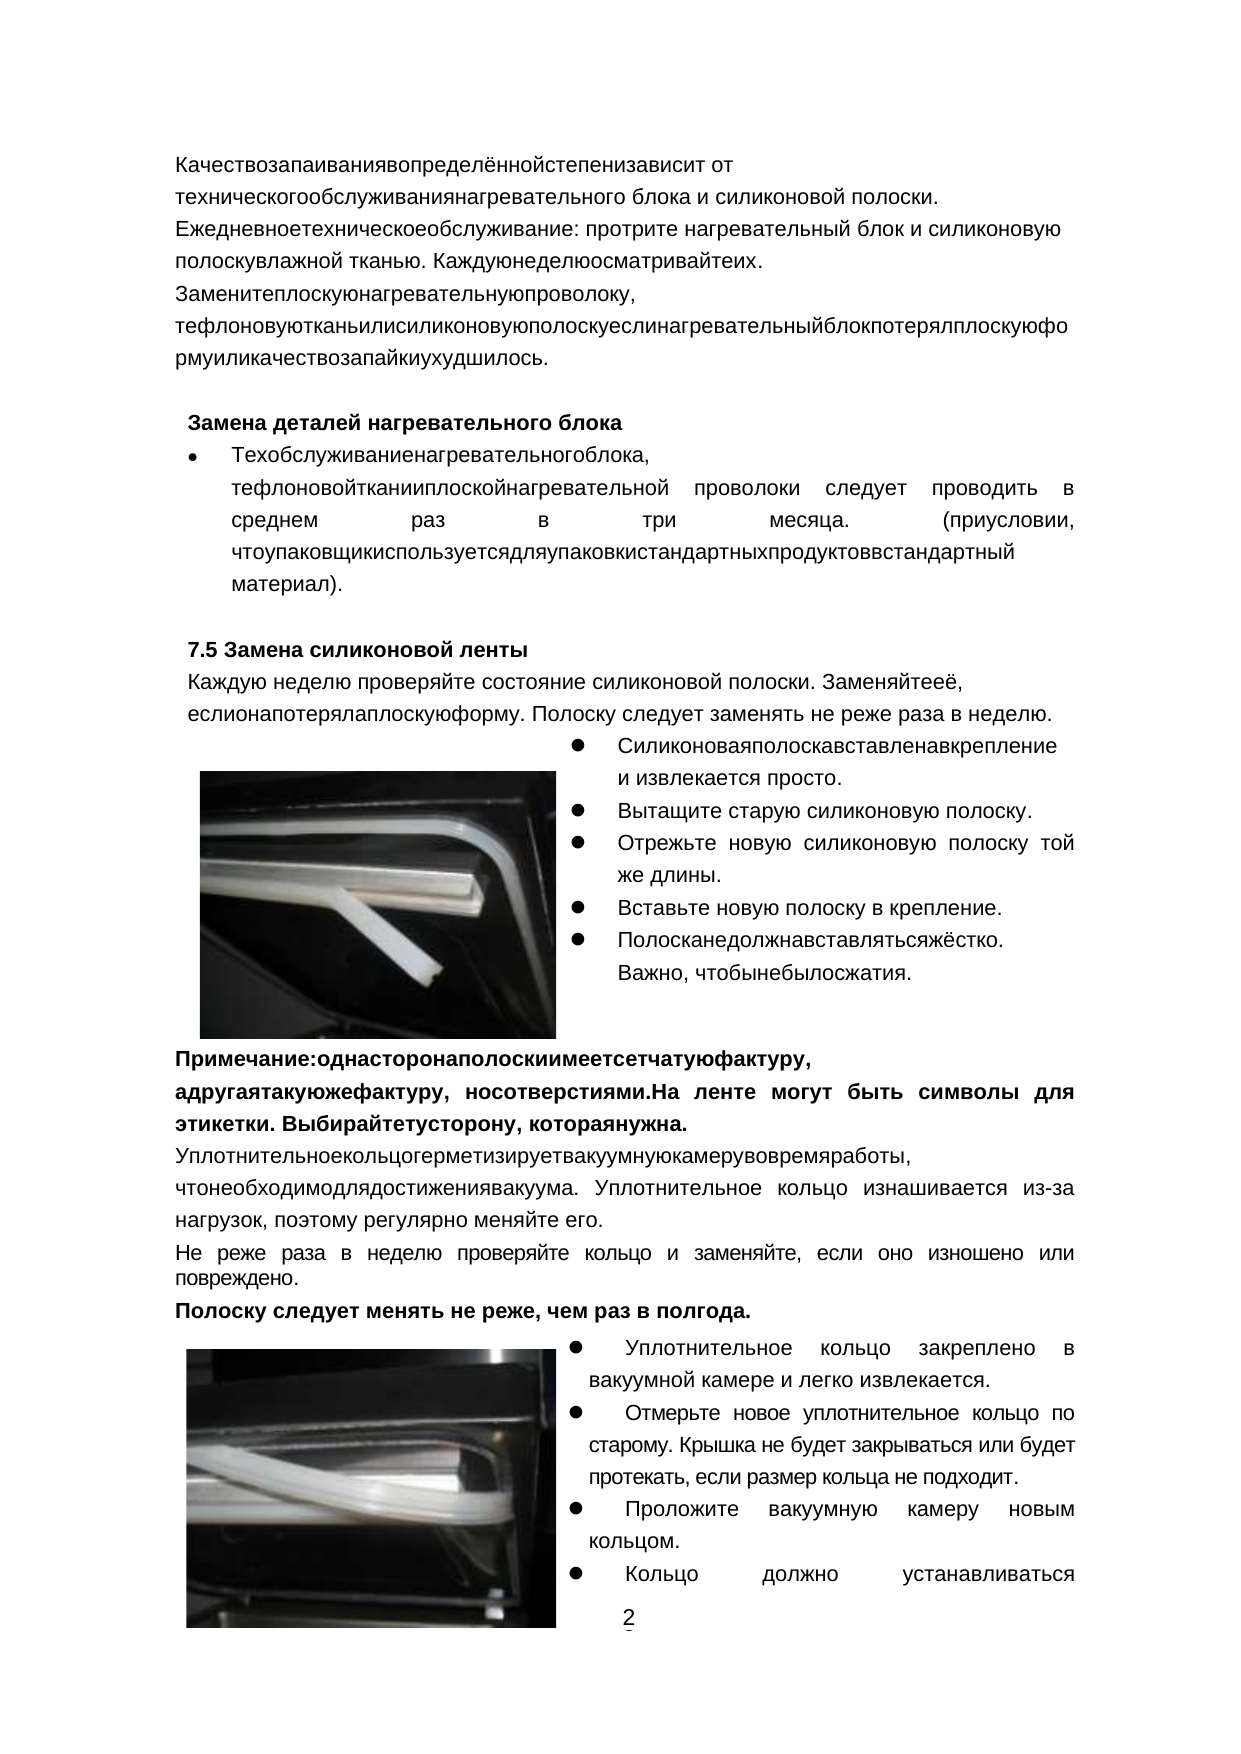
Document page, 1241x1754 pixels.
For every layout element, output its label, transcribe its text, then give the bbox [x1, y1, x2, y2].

list Отрежьте новую силиконовую полоску той же длины. [569, 830, 1075, 888]
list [568, 1561, 1075, 1586]
picture [199, 771, 557, 1039]
text Качествозапаиваниявопределённойстепенизависит от техническогообслуживаниянагревательного блока и силиконовой полоски. [175, 152, 1075, 209]
subtitle Замена силиконовой ленты [187, 636, 1075, 662]
text Замена деталей нагревательного блока [187, 410, 1073, 435]
list Силиконоваяполоскавставленавкрепление и извлекается просто. [569, 733, 1075, 791]
list Вытащите старую силиконовую полоску. [569, 798, 1075, 823]
list Проложите вакуумную камеру новым кольцом. [568, 1496, 1075, 1554]
list Вставьте новую полоску в крепление. [569, 895, 1075, 920]
list Отмерьте новое уплотнительное кольцо по старому. Крышка не будет закрываться или будет протекать, если размер кольца не подходит. [568, 1399, 1075, 1489]
list Уплотнительное кольцо закреплено в вакуумной камере и легко извлекается. [568, 1335, 1075, 1392]
text Ежедневноетехническоеобслуживание: протрите нагревательный блок и силиконовую полоскувлажной тканью. Каждуюнеделюосматривайтеих. Заменитеплоскуюнагревательнуюпроволоку, тефлоновуютканьилисиликоновуюполоскуеслинагревательныйблокпотерялплоскуюформуиликачествозапайкиухудшилось. [175, 216, 1075, 370]
picture [186, 1349, 557, 1628]
list Техобслуживаниенагревательногоблока, тефлоновойтканииплоскойнагревательной проволоки следует проводить в среднем раз в три месяца. (приусловии, чтоупаковщикиспользуетсядляупаковкистандартныхпродуктоввстандартный материал). [187, 442, 1075, 596]
text Не реже раза в неделю проверяйте кольцо и заменяйте, если оно изношено или повреждено. [175, 1240, 1075, 1290]
text Примечание:однасторонаполоскиимеетсетчатуюфактуру, адругаятакуюжефактуру, носотверстиями.На ленте могут быть символы для этикетки. Выбирайтетусторону, котораянужна. [175, 1046, 1075, 1136]
text Каждую неделю проверяйте состояние силиконовой полоски. Заменяйтееё, еслионапотерялаплоскуюформу. Полоску следует заменять не реже раза в неделю. [187, 669, 1075, 726]
list Полосканедолжнавставлятьсяжёстко. Важно, чтобынебылосжатия. [569, 927, 1075, 985]
text Полоску следует менять не реже, чем раз в полгода. [175, 1298, 1075, 1323]
text Уплотнительноекольцогерметизируетвакуумнуюкамерувовремяработы, чтонеобходимодлядостижениявакуума. Уплотнительное кольцо изнашивается из-за нагрузок, поэтому регулярно меняйте его. [175, 1143, 1075, 1232]
